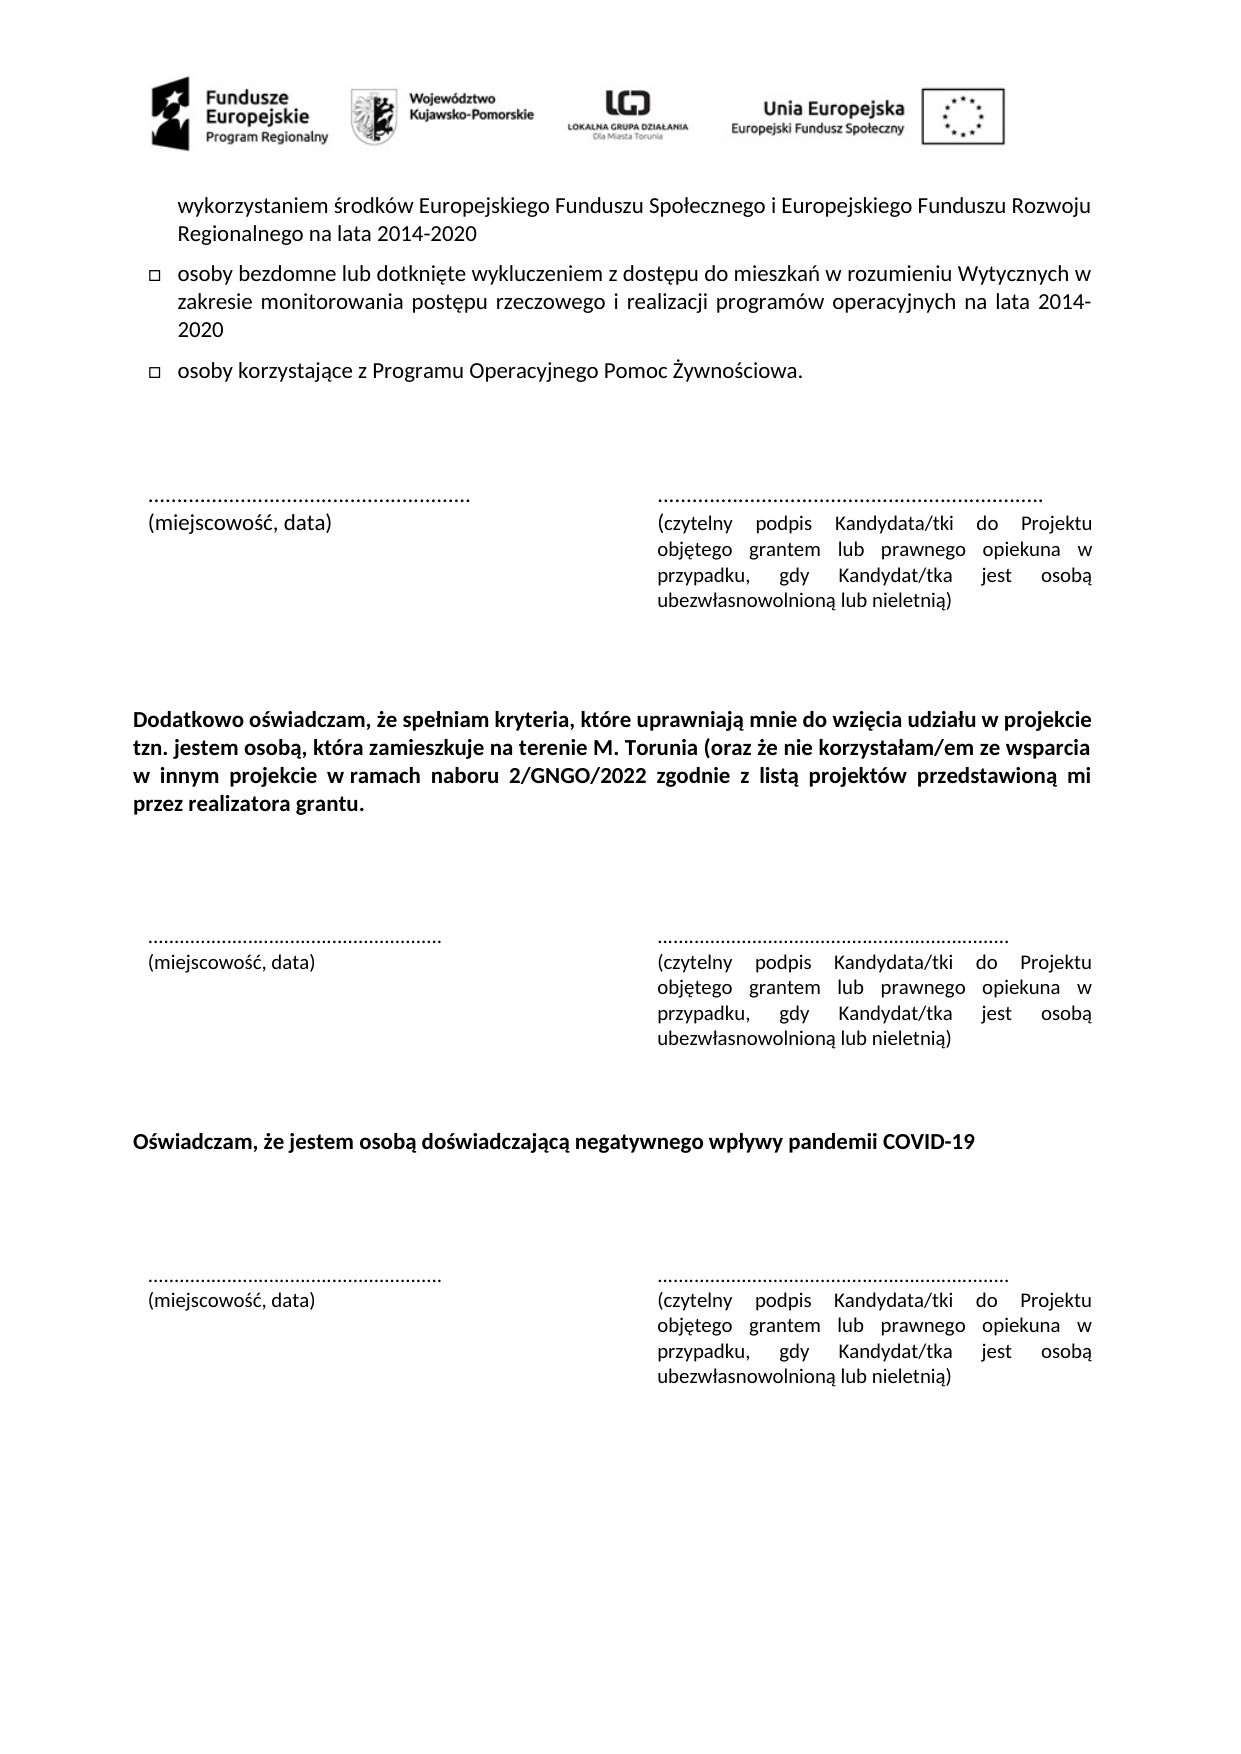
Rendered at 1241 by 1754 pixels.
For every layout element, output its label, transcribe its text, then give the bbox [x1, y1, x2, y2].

text ................................................................... [642, 481, 1093, 508]
list osoby korzystające z Programu Operacyjnego Pomoc Żywnościowa. [148, 356, 1093, 384]
list osoby bezdomne lub dotknięte wykluczeniem z dostępu do mieszkań w rozumieniu Wytycznych w zakresie monitorowania postępu rzeczowego i realizacji programów operacyjnych na lata 2014-2020 [148, 259, 1093, 343]
text Oświadczam, że jestem osobą doświadczającą negatywnego wpływy pandemii COVID-19 [133, 1127, 1093, 1155]
text ........................................................ [133, 1262, 583, 1287]
text (czytelny podpis Kandydata/tki do Projektu objętego grantem lub prawnego opiekuna w przypadku, gdy Kandydat/tka jest osobą ubezwłasnowolnioną lub nieletnią) [657, 1287, 1093, 1389]
text (czytelny podpis Kandydata/tki do Projektu objętego grantem lub prawnego opiekuna w przypadku, gdy Kandydat/tka jest osobą ubezwłasnowolnioną lub nieletnią) [657, 508, 1093, 613]
text (miejscowość, data) [133, 508, 583, 537]
text (miejscowość, data) [133, 949, 583, 974]
text (miejscowość, data) [133, 1287, 583, 1313]
text ........................................................ [133, 924, 583, 949]
picture [147, 73, 1023, 163]
text ................................................................... [657, 1262, 1093, 1287]
text (czytelny podpis Kandydata/tki do Projektu objętego grantem lub prawnego opiekuna w przypadku, gdy Kandydat/tka jest osobą ubezwłasnowolnioną lub nieletnią) [657, 949, 1093, 1051]
text Dodatkowo oświadczam, że spełniam kryteria, które uprawniają mnie do wzięcia udziału w projekcie tzn. jestem osobą, która zamieszkuje na terenie M. Torunia (oraz że nie korzystałam/em ze wsparcia w innym projekcie w ramach naboru 2/GNGO/2022 zgodnie z listą projektów przedstawioną mi przez realizatora grantu. [133, 705, 1093, 817]
text ................................................................... [657, 924, 1093, 949]
text ........................................................ [133, 481, 583, 508]
